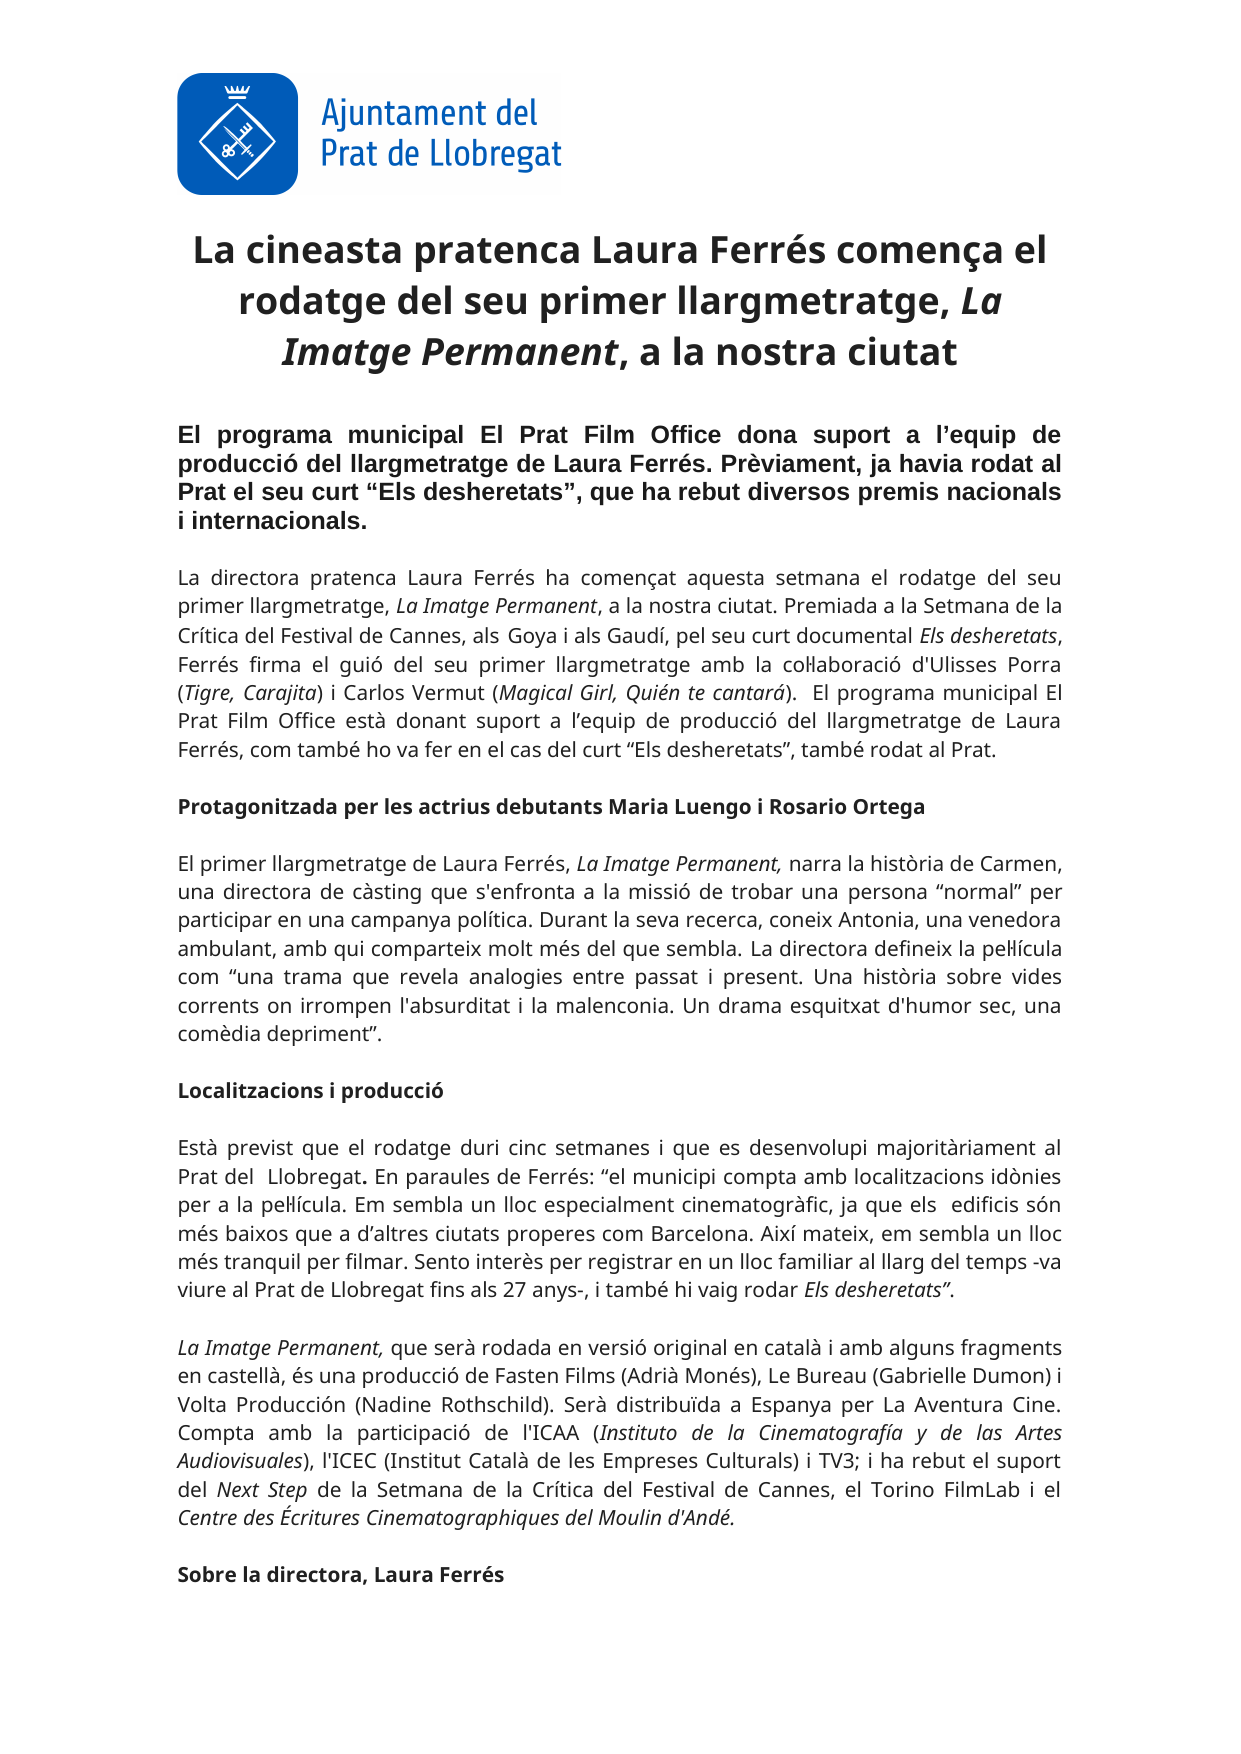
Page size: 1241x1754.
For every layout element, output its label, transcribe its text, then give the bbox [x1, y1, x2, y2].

text Està previst que el rodatge duri cinc setmanes i que es desenvolupi majoritàriament al Prat del Llobregat. En paraules de Ferrés: “el municipi compta amb localitzacions idònies per a la pel·lícula. Em sembla un lloc especialment cinematogràfic, ja que els edificis són més baixos que a d’altres ciutats properes com Barcelona. Així mateix, em sembla un lloc més tranquil per filmar. Sento interès per registrar en un lloc familiar al llarg del temps -va viure al Prat de Llobregat fins als 27 anys-, i també hi vaig rodar Els desheretats”. [177, 1133, 1063, 1304]
text La cineasta pratenca Laura Ferrés comença el rodatge del seu primer llargmetratge, La Imatge Permanent, a la nostra ciutat [177, 223, 1063, 377]
text La Imatge Permanent, que serà rodada en versió original en català i amb alguns fragments en castellà, és una producció de Fasten Films (Adrià Monés), Le Bureau (Gabrielle Dumon) i Volta Producción (Nadine Rothschild). Serà distribuïda a Espanya per La Aventura Cine. Compta amb la participació de l'ICAA (Instituto de la Cinematografía y de las Artes Audiovisuales), l'ICEC (Institut Català de les Empreses Culturals) i TV3; i ha rebut el suport del Next Step de la Setmana de la Crítica del Festival de Cannes, el Torino FilmLab i el Centre des Écritures Cinematographiques del Moulin d'Andé. [177, 1333, 1063, 1532]
picture [177, 73, 562, 195]
text La directora pratenca Laura Ferrés ha començat aquesta setmana el rodatge del seu primer llargmetratge, La Imatge Permanent, a la nostra ciutat. Premiada a la Setmana de la Crítica del Festival de Cannes, als Goya i als Gaudí, pel seu curt documental Els desheretats, Ferrés firma el guió del seu primer llargmetratge amb la col·laboració d'Ulisses Porra (Tigre, Carajita) i Carlos Vermut (Magical Girl, Quién te cantará). El programa municipal El Prat Film Office està donant suport a l’equip de producció del llargmetratge de Laura Ferrés, com també ho va fer en el cas del curt “Els desheretats”, també rodat al Prat. [177, 563, 1063, 763]
text El primer llargmetratge de Laura Ferrés, La Imatge Permanent, narra la història de Carmen, una directora de càsting que s'enfronta a la missió de trobar una persona “normal” per participar en una campanya política. Durant la seva recerca, coneix Antonia, una venedora ambulant, amb qui comparteix molt més del que sembla. La directora defineix la pel·lícula com “una trama que revela analogies entre passat i present. Una història sobre vides corrents on irrompen l'absurditat i la malenconia. Un drama esquitxat d'humor sec, una comèdia depriment”. [177, 849, 1063, 1048]
text Protagonitzada per les actrius debutants Maria Luengo i Rosario Ortega [177, 792, 1063, 820]
text Localitzacions i producció [177, 1077, 1063, 1105]
text El programa municipal El Prat Film Office dona suport a l’equip de producció del llargmetratge de Laura Ferrés. Prèviament, ja havia rodat al Prat el seu curt “Els desheretats”, que ha rebut diversos premis nacionals i internacionals. [177, 420, 1063, 535]
text Sobre la directora, Laura Ferrés [177, 1561, 1063, 1589]
